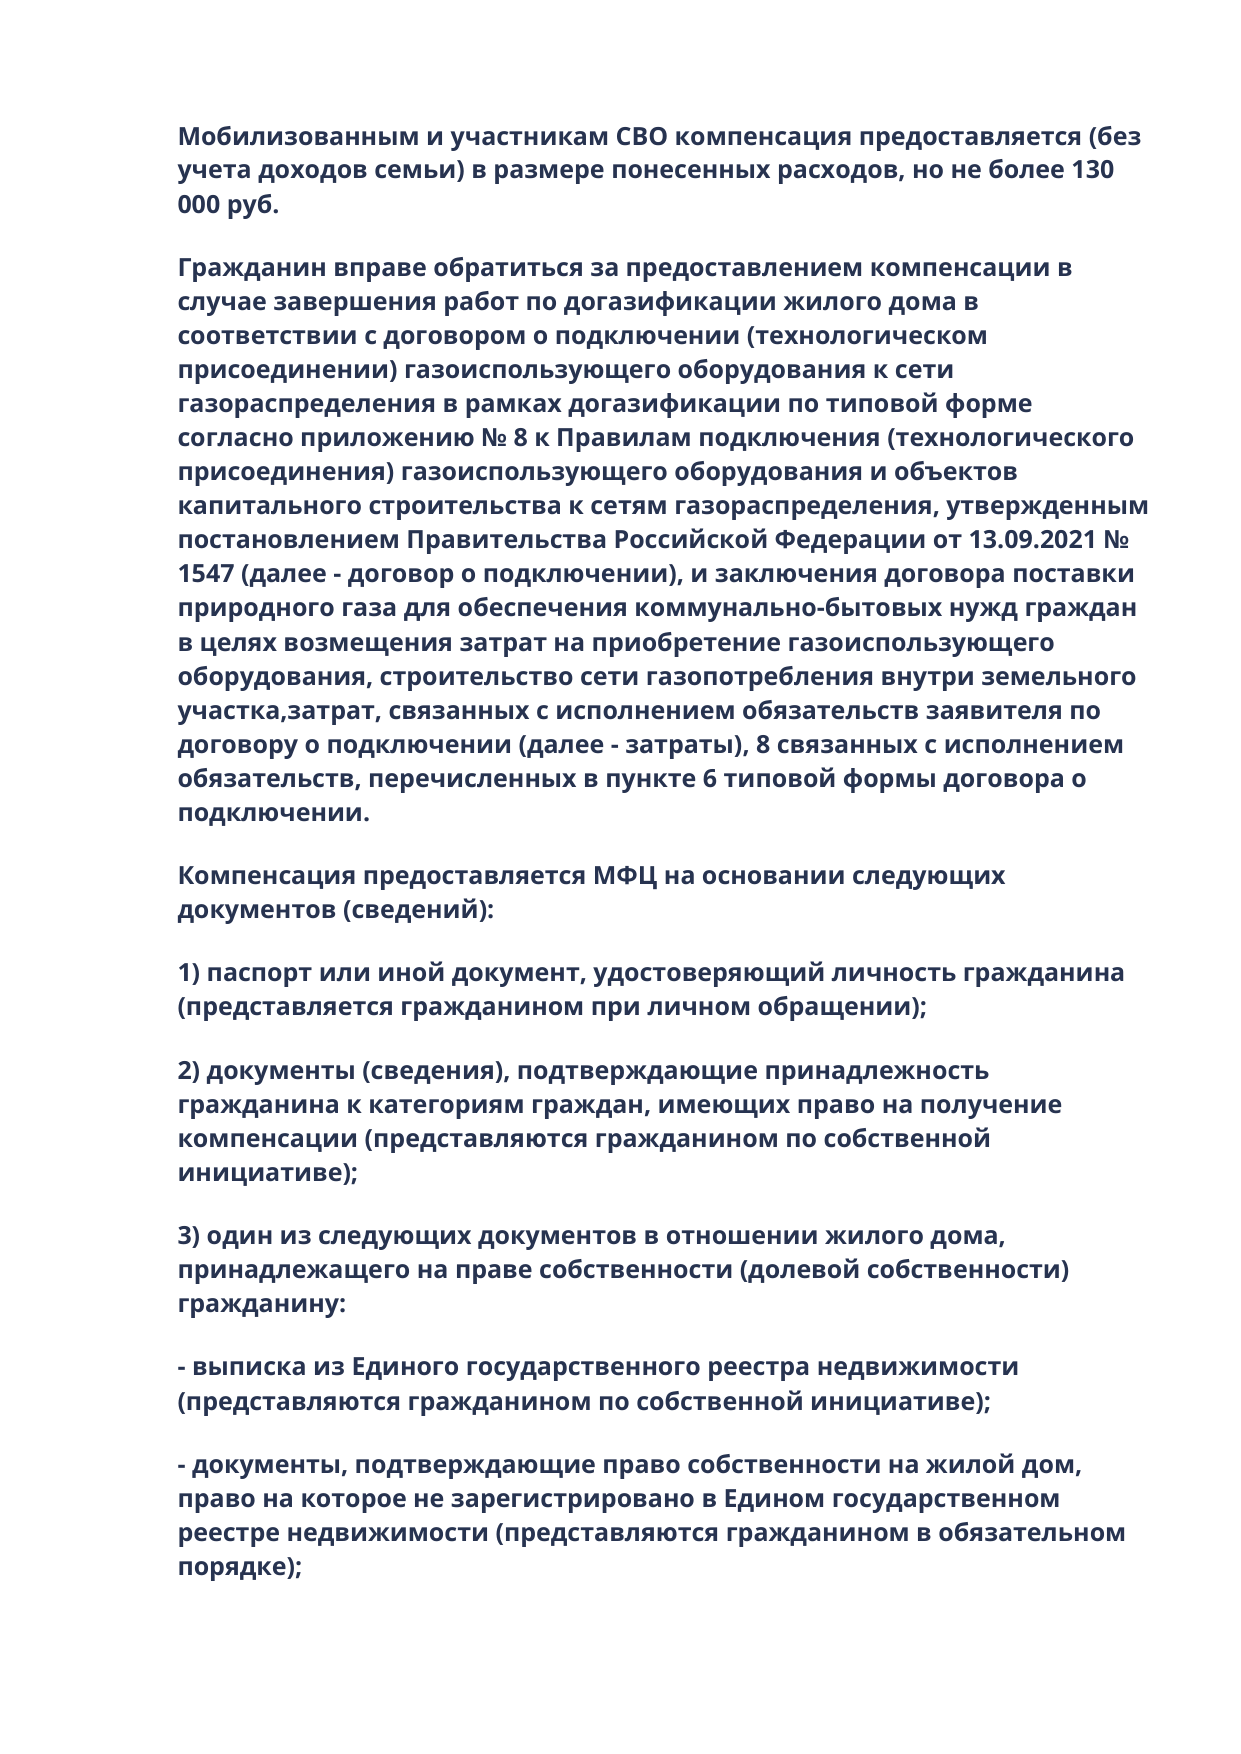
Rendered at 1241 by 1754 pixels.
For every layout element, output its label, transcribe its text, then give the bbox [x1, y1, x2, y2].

text Гражданин вправе обратиться за предоставлением компенсации в случае завершения работ по догазификации жилого дома в соответствии с договором о подключении (технологическом присоединении) газоиспользующего оборудования к сети газораспределения в рамках догазификации по типовой форме согласно приложению № 8 к Правилам подключения (технологического присоединения) газоиспользующего оборудования и объектов капитального строительства к сетям газораспределения, утвержденным постановлением Правительства Российской Федерации от 13.09.2021 № 1547 (далее - договор о подключении), и заключения договора поставки природного газа для обеспечения коммунально-бытовых нужд граждан в целях возмещения затрат на приобретение газоиспользующего оборудования, строительство сети газопотребления внутри земельного участка,затрат, связанных с исполнением обязательств заявителя по договору о подключении (далее - затраты), 8 связанных с исполнением обязательств, перечисленных в пункте 6 типовой формы договора о подключении. [177, 249, 1152, 828]
text - документы, подтверждающие право собственности на жилой дом, право на которое не зарегистрировано в Едином государственном реестре недвижимости (представляются гражданином в обязательном порядке); [177, 1446, 1152, 1583]
text - выписка из Единого государственного реестра недвижимости (представляются гражданином по собственной инициативе); [177, 1349, 1152, 1417]
text Компенсация предоставляется МФЦ на основании следующих документов (сведений): [177, 858, 1152, 926]
text 2) документы (сведения), подтверждающие принадлежность гражданина к категориям граждан, имеющих право на получение компенсации (представляются гражданином по собственной инициативе); [177, 1052, 1152, 1188]
text 3) один из следующих документов в отношении жилого дома, принадлежащего на праве собственности (долевой собственности) гражданину: [177, 1218, 1152, 1320]
text 1) паспорт или иной документ, удостоверяющий личность гражданина (представляется гражданином при личном обращении); [177, 955, 1152, 1023]
text Мобилизованным и участникам СВО компенсация предоставляется (без учета доходов семьи) в размере понесенных расходов, но не более 130 000 руб. [177, 118, 1152, 220]
